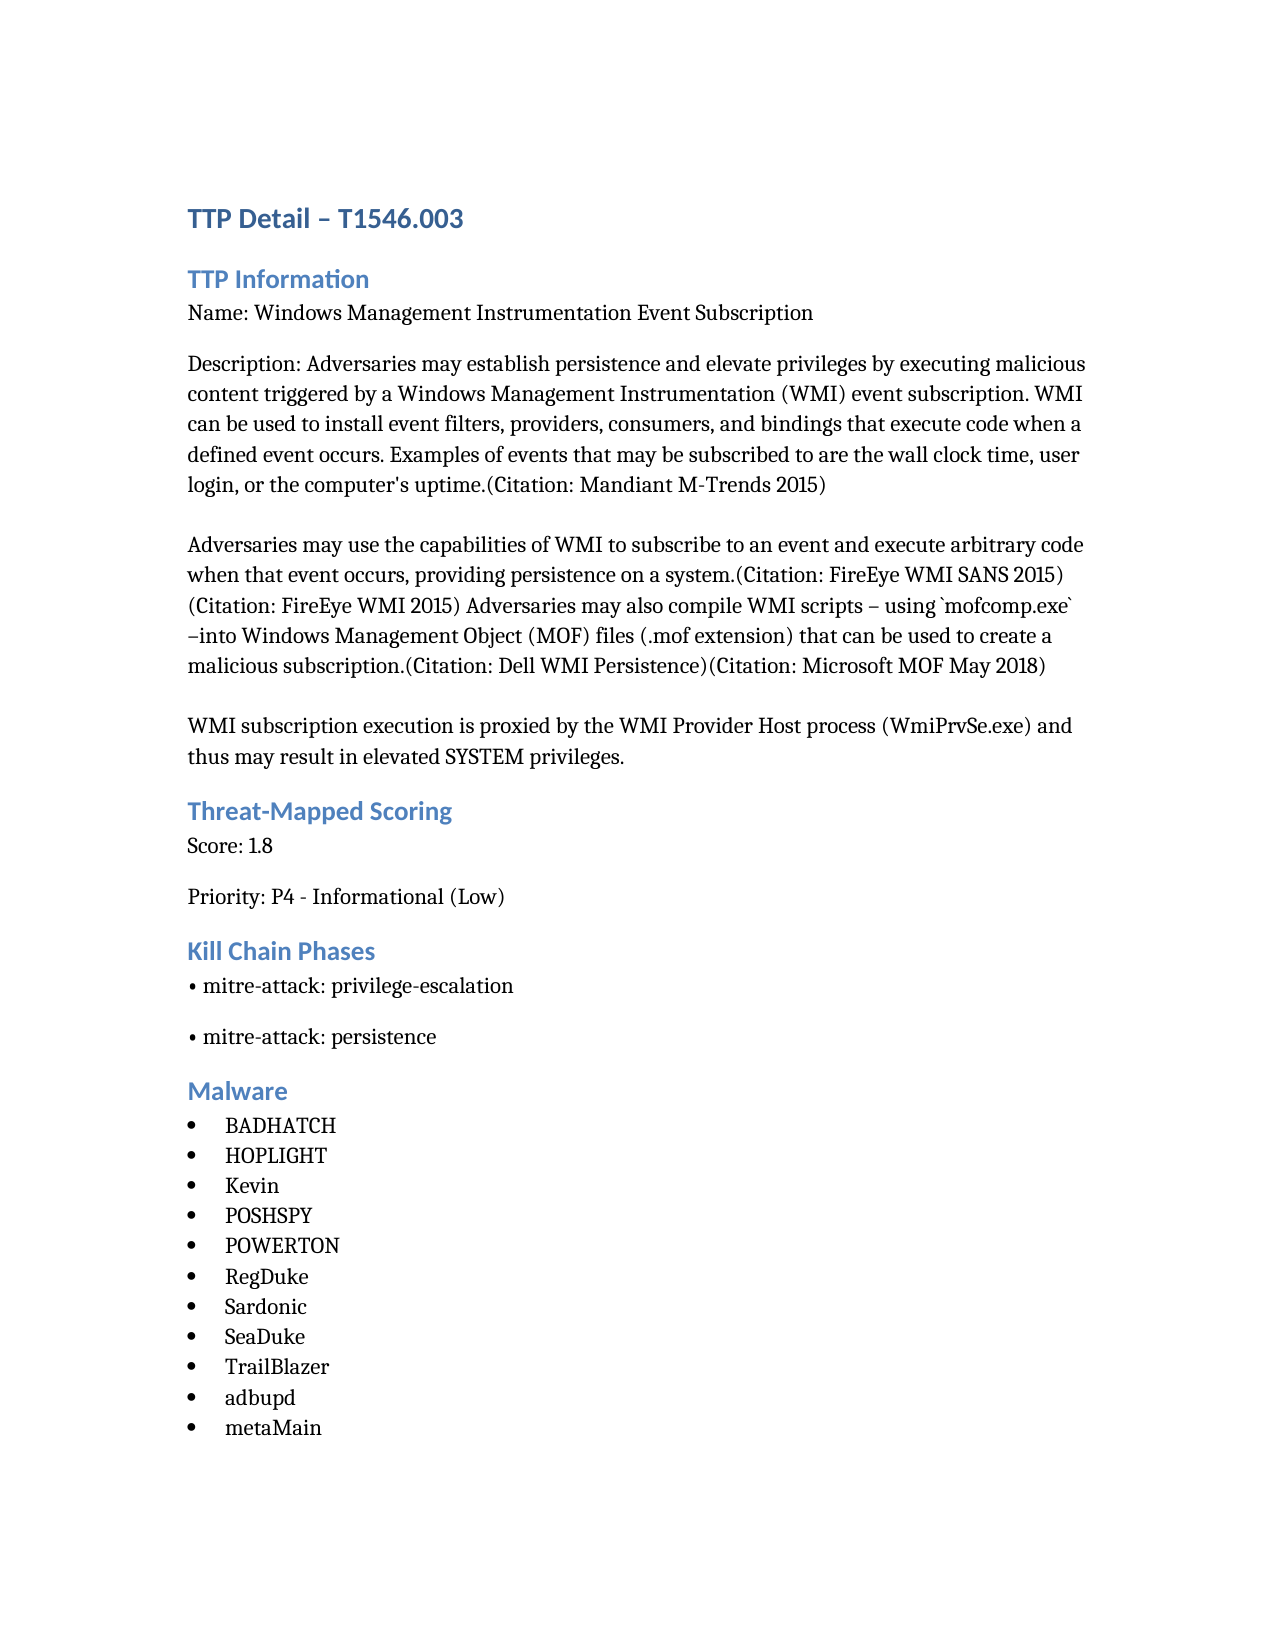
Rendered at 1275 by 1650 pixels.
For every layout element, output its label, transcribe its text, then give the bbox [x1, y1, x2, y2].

text Priority: P4 - Informational (Low) [187, 883, 1087, 910]
subtitle TTP Detail – T1546.003 [187, 200, 1087, 236]
subtitle Threat-Mapped Scoring [187, 794, 1087, 827]
list metaMain [187, 1414, 1087, 1441]
subtitle Kill Chain Phases [187, 934, 1087, 967]
list SeaDuke [187, 1324, 1087, 1350]
subtitle Malware [187, 1074, 1087, 1107]
text • mitre-attack: persistence [187, 1023, 1087, 1050]
text Name: Windows Management Instrumentation Event Subscription [187, 300, 1087, 326]
list Kevin [187, 1173, 1087, 1199]
list TrailBlazer [187, 1354, 1087, 1380]
text Description: Adversaries may establish persistence and elevate privileges by executing malicious content triggered by a Windows Management Instrumentation (WMI) event subscription. WMI can be used to install event filters, providers, consumers, and bindings that execute code when a defined event occurs. Examples of events that may be subscribed to are the wall clock time, user login, or the computer's uptime.(Citation: Mandiant M-Trends 2015) Adversaries may use the capabilities of WMI to subscribe to an event and execute arbitrary code when that event occurs, providing persistence on a system.(Citation: FireEye WMI SANS 2015)(Citation: FireEye WMI 2015) Adversaries may also compile WMI scripts – using `mofcomp.exe` –into Windows Management Object (MOF) files (.mof extension) that can be used to create a malicious subscription.(Citation: Dell WMI Persistence)(Citation: Microsoft MOF May 2018) WMI subscription execution is proxied by the WMI Provider Host process (WmiPrvSe.exe) and thus may result in elevated SYSTEM privileges. [187, 351, 1087, 770]
list adbupd [187, 1384, 1087, 1411]
subtitle TTP Information [187, 262, 1087, 295]
list BADHATCH [187, 1112, 1087, 1139]
list HOPLIGHT [187, 1143, 1087, 1169]
list POSHSPY [187, 1203, 1087, 1229]
text Score: 1.8 [187, 832, 1087, 859]
list Sardonic [187, 1294, 1087, 1320]
text • mitre-attack: privilege-escalation [187, 972, 1087, 999]
list RegDuke [187, 1263, 1087, 1290]
list POWERTON [187, 1233, 1087, 1259]
